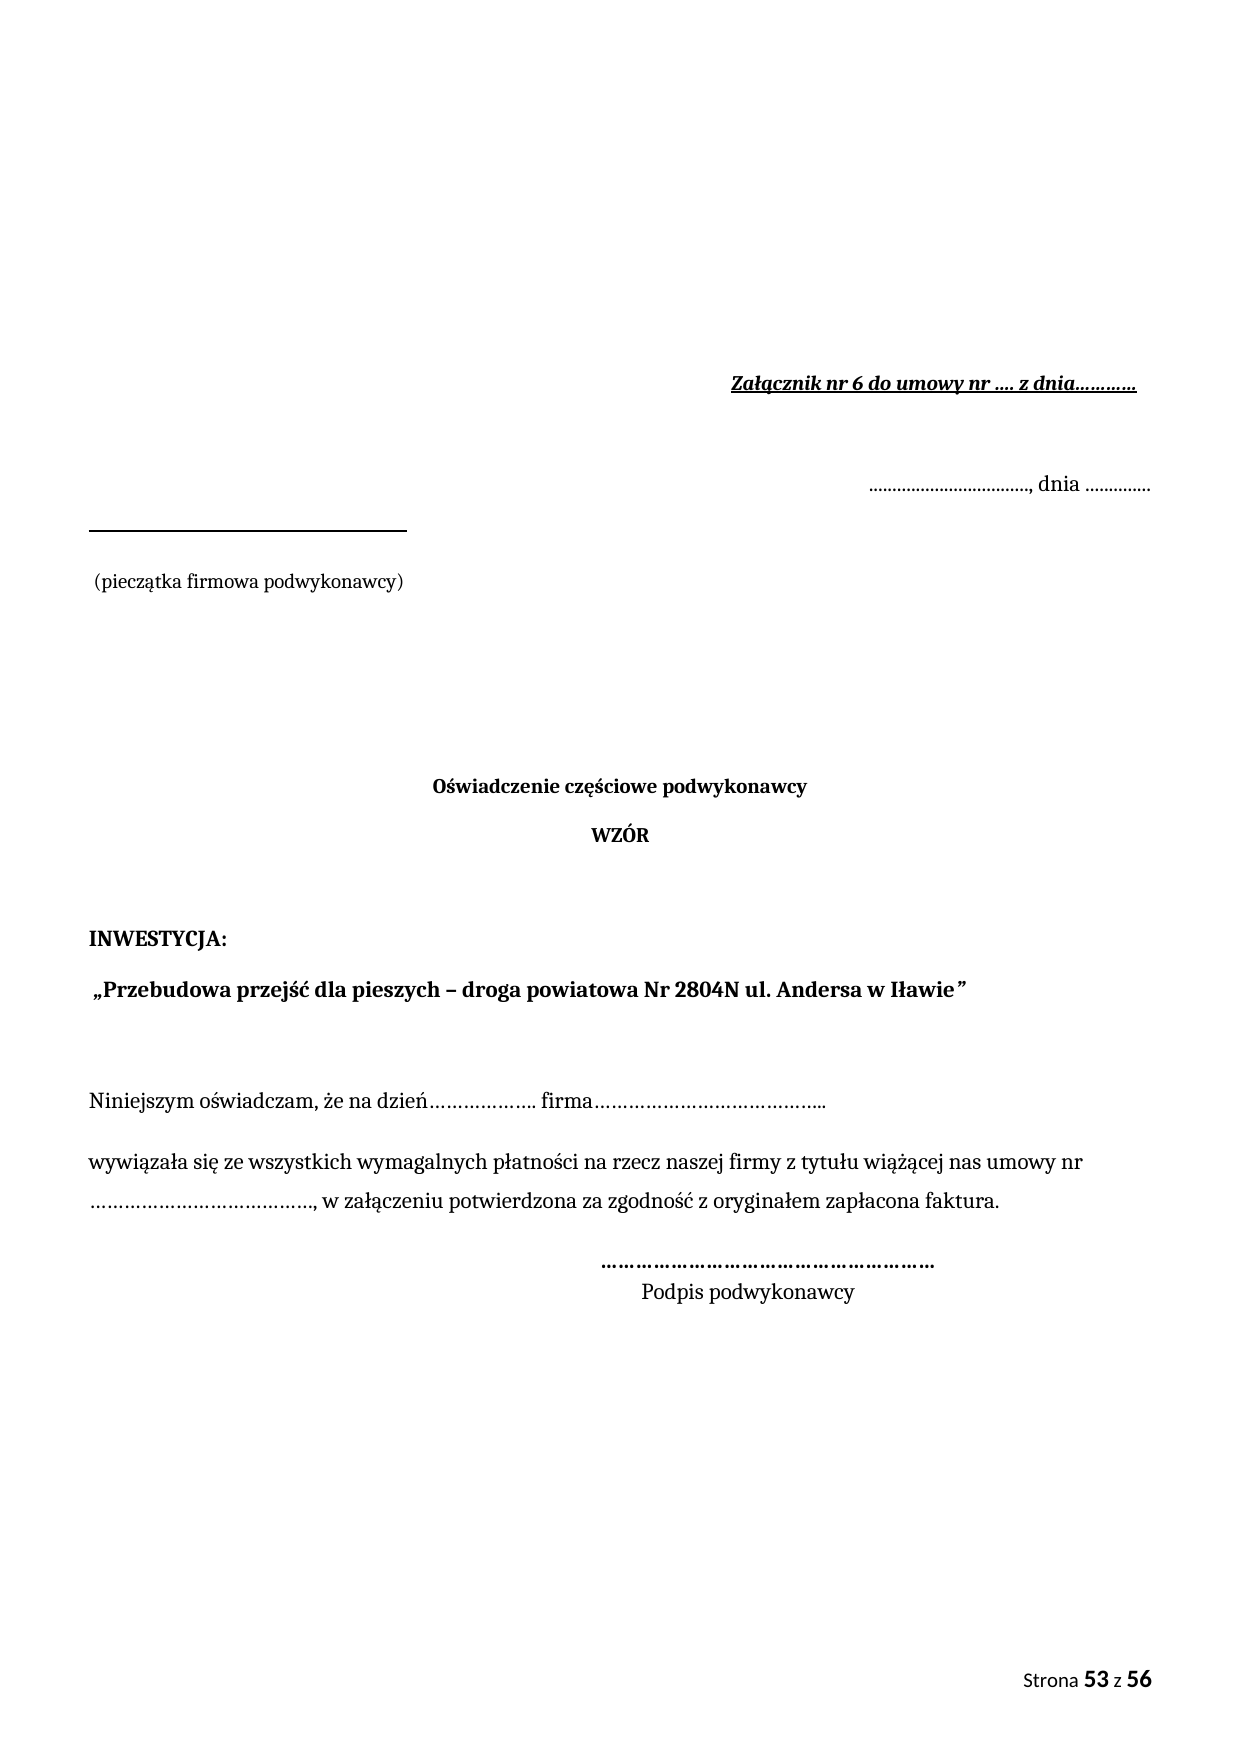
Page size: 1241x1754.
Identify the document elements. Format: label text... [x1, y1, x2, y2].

text Oświadczenie częściowe podwykonawcy [89, 775, 1152, 799]
text Załącznik nr 6 do umowy nr …. z dnia………… [89, 371, 1137, 395]
text „Przebudowa przejść dla pieszych – droga powiatowa Nr 2804N ul. Andersa w Iławie” [103, 977, 1152, 1003]
text INWESTYCJA: [89, 926, 1152, 952]
text WZÓR [89, 823, 1152, 847]
text Niniejszym oświadczam, że na dzień………………. firma………………………………….. [89, 1088, 1152, 1114]
text .................................., dnia .............. [89, 471, 1152, 497]
text ………………………………………………… [310, 1248, 1152, 1275]
text (pieczątka firmowa podwykonawcy) [89, 570, 1152, 594]
text Podpis podwykonawcy [89, 1278, 1152, 1305]
text wywiązała się ze wszystkich wymagalnych płatności na rzecz naszej firmy z tytułu wiążącej nas umowy nr …………………………………, w załączeniu potwierdzona za zgodność z oryginałem zapłacona faktura. [89, 1148, 1152, 1214]
